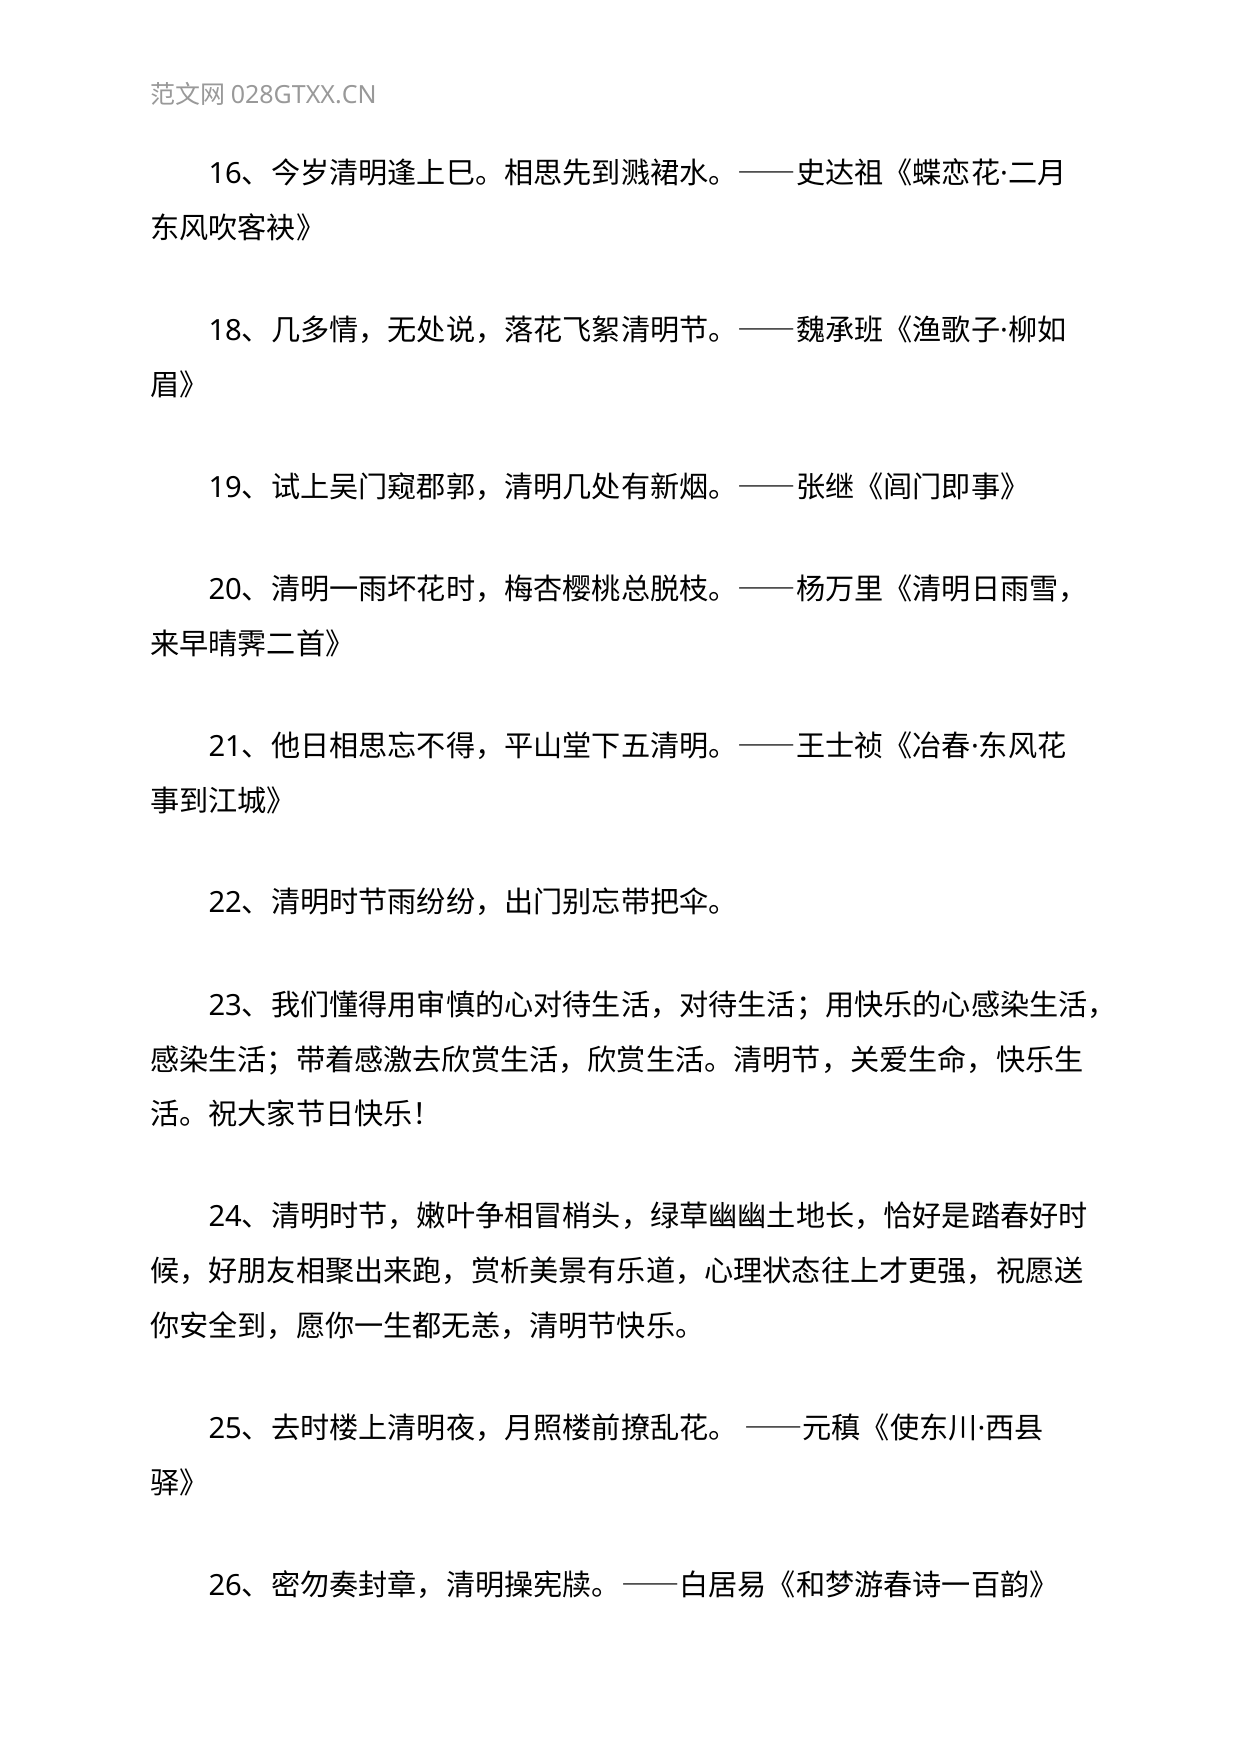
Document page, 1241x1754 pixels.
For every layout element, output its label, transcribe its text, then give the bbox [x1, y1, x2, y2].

text 16、今岁清明逢上巳。相思先到溅裙水。——史达祖《蝶恋花·二月东风吹客袂》 [150, 150, 1090, 247]
text 26、密勿奏封章，清明操宪牍。——白居易《和梦游春诗一百韵》 [150, 1561, 1090, 1603]
text 24、清明时节，嫩叶争相冒梢头，绿草幽幽土地长，恰好是踏春好时候，好朋友相聚出来跑，赏析美景有乐道，心理状态往上才更强，祝愿送你安全到，愿你一生都无恙，清明节快乐。 [150, 1193, 1090, 1345]
text 18、几多情，无处说，落花飞絮清明节。——魏承班《渔歌子·柳如眉》 [150, 307, 1090, 404]
text 25、去时楼上清明夜，月照楼前撩乱花。 ——元稹《使东川·西县驿》 [150, 1404, 1090, 1502]
text 23、我们懂得用审慎的心对待生活，对待生活；用快乐的心感染生活，感染生活；带着感激去欣赏生活，欣赏生活。清明节，关爱生命，快乐生活。祝大家节日快乐！ [150, 981, 1090, 1133]
text 21、他日相思忘不得，平山堂下五清明。——王士祯《冶春·东风花事到江城》 [150, 722, 1090, 819]
text 19、试上吴门窥郡郭，清明几处有新烟。——张继《闾门即事》 [150, 463, 1090, 506]
text 20、清明一雨坏花时，梅杏樱桃总脱枝。——杨万里《清明日雨雪，来早晴霁二首》 [150, 566, 1090, 663]
text 22、清明时节雨纷纷，出门别忘带把伞。 [150, 879, 1090, 921]
